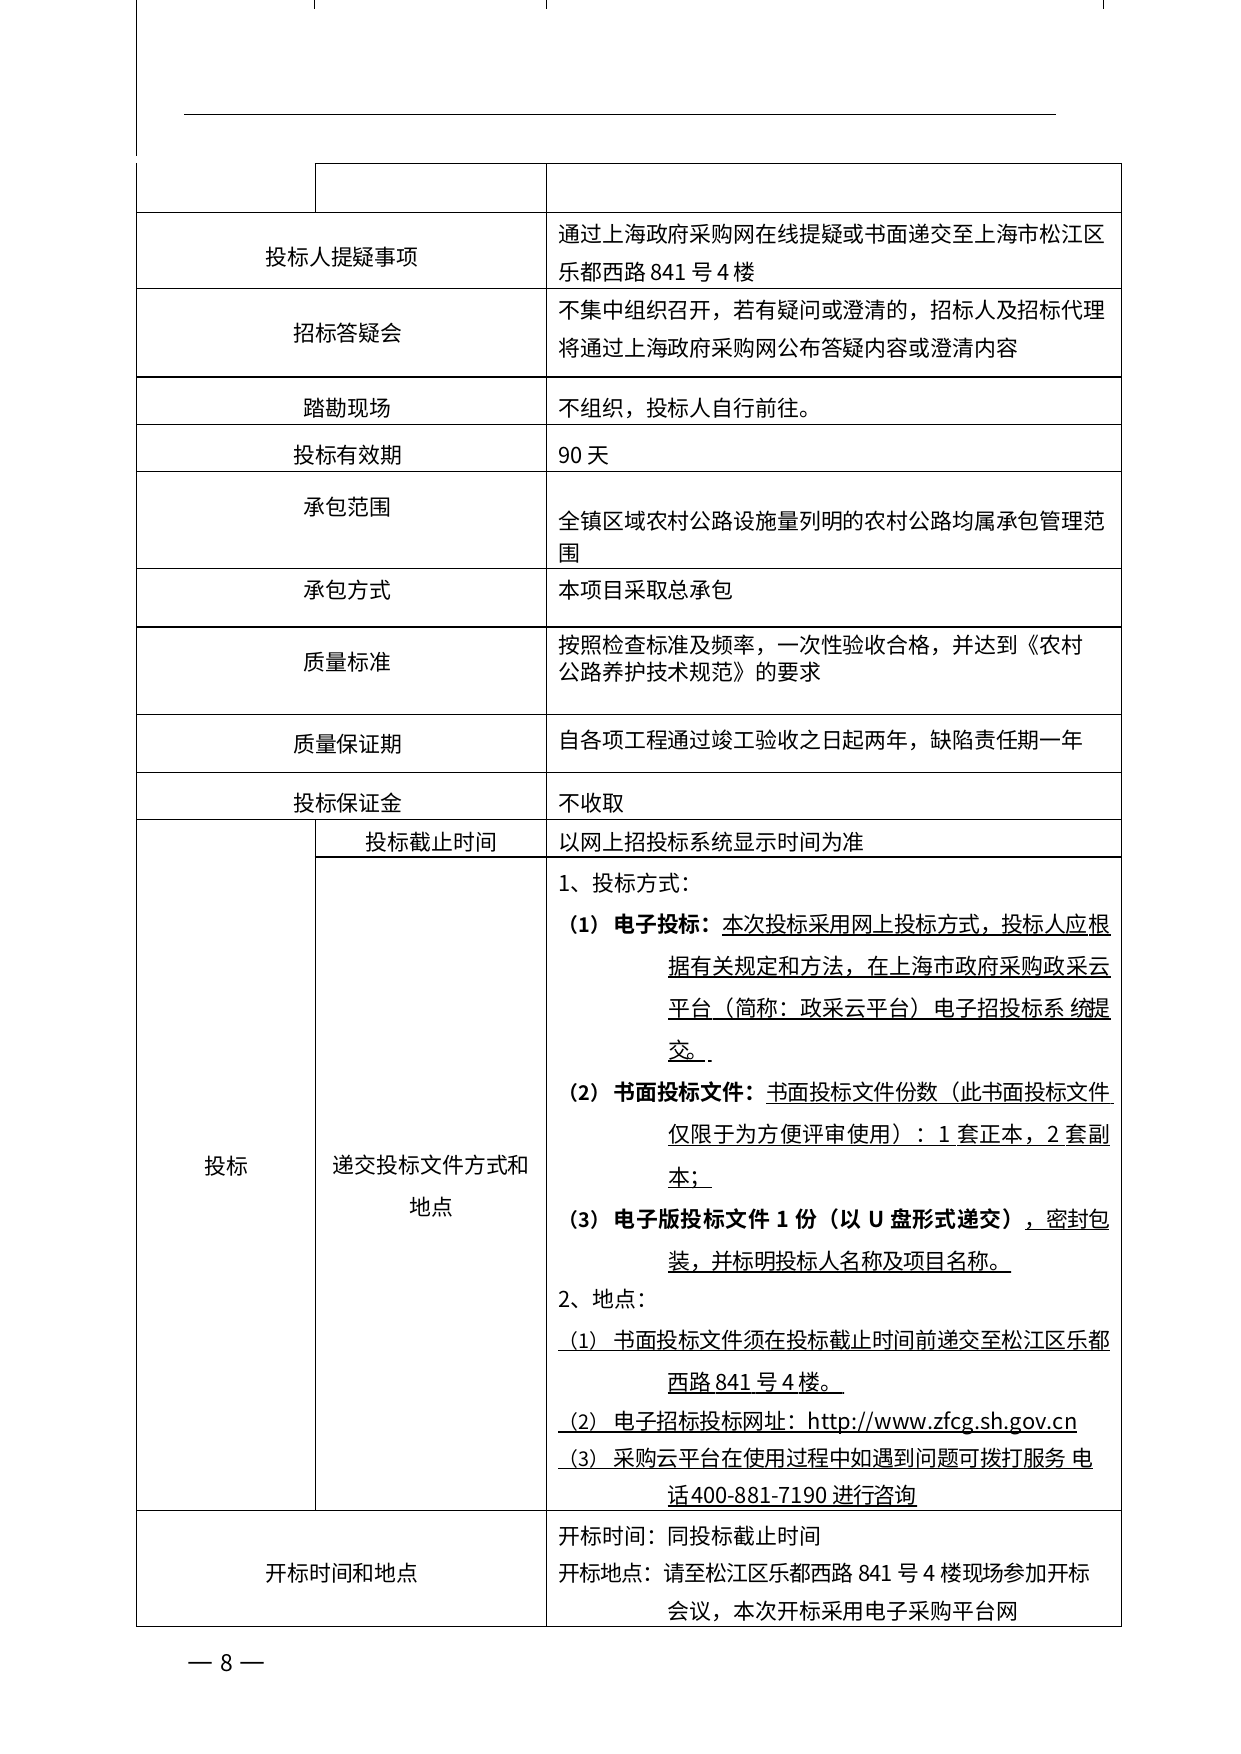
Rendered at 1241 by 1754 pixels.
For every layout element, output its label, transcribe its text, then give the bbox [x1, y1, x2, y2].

table_cell 以网上招投标系统显示时间为准 [547, 820, 1121, 856]
table_cell 不集中组织召开，若有疑问或澄清的，招标人及招标代理将通过上海政府采购网公布答疑内容或澄清内容 [547, 289, 1121, 376]
table_cell 投标截止时间 [316, 820, 546, 856]
table_cell 开标时间：同投标截止时间 开标地点：请至松江区乐都西路841号4楼现场参加开标会议，本次开标采用电子采购平台网 [547, 1511, 1121, 1626]
table_cell 招标答疑会 [137, 289, 546, 376]
table_cell 不收取 [547, 773, 1121, 819]
table_cell 踏勘现场 [137, 378, 546, 424]
table_cell 质量保证期 [137, 715, 546, 772]
table_cell 投标 [137, 820, 315, 1510]
table_cell 自各项工程通过竣工验收之日起两年，缺陷责任期一年 [547, 715, 1121, 772]
table_cell 开标时间和地点 [137, 1511, 546, 1626]
table_cell 通过上海政府采购网在线提疑或书面递交至上海市松江区乐都西路841号4楼 [547, 213, 1121, 288]
table_cell 不组织，投标人自行前往。 [547, 378, 1121, 424]
table_cell 1、投标方式： 电子投标：本次投标采用网上投标方式，投标人应根据有关规定和方法，在上海市政府采购政采云平台（简称：政采云平台）电子招投标系 统提交。 书面投标文件：书面投标文件份数（此书面投标文件仅限于为方便评审使用）：1 套正本，2 套副本； 电子版投标文件 1 份（以 U 盘形式递交），密封包装，并标明投标人名称及项目名称。 2、地点： 书面投标文件须在投标截止时间前递交至松江区乐都西路841号4楼。 电子招标投标网址：http://www.zfcg.sh.gov.cn 采购云平台在使用过程中如遇到问题可拨打服务 电话 400-881-7190 进行咨询 [547, 858, 1121, 1510]
table_cell 按照检查标准及频率，一次性验收合格，并达到《农村 公路养护技术规范》的要求 [547, 628, 1121, 714]
table_cell 递交投标文件方式和地点 [316, 858, 546, 1510]
table_header [316, 164, 546, 212]
table_cell 承包范围 [137, 472, 546, 568]
table_header [547, 164, 1121, 212]
table_cell 投标保证金 [137, 773, 546, 819]
table_cell 全镇区域农村公路设施量列明的农村公路均属承包管理范围 [547, 472, 1121, 568]
table_cell 投标有效期 [137, 425, 546, 471]
table_header [137, 163, 315, 212]
table_cell 承包方式 [137, 569, 546, 626]
table_cell 质量标准 [137, 628, 546, 714]
table_cell 投标人提疑事项 [137, 213, 546, 288]
table_cell 90 天 [547, 425, 1121, 471]
table_cell 本项目采取总承包 [547, 569, 1121, 626]
